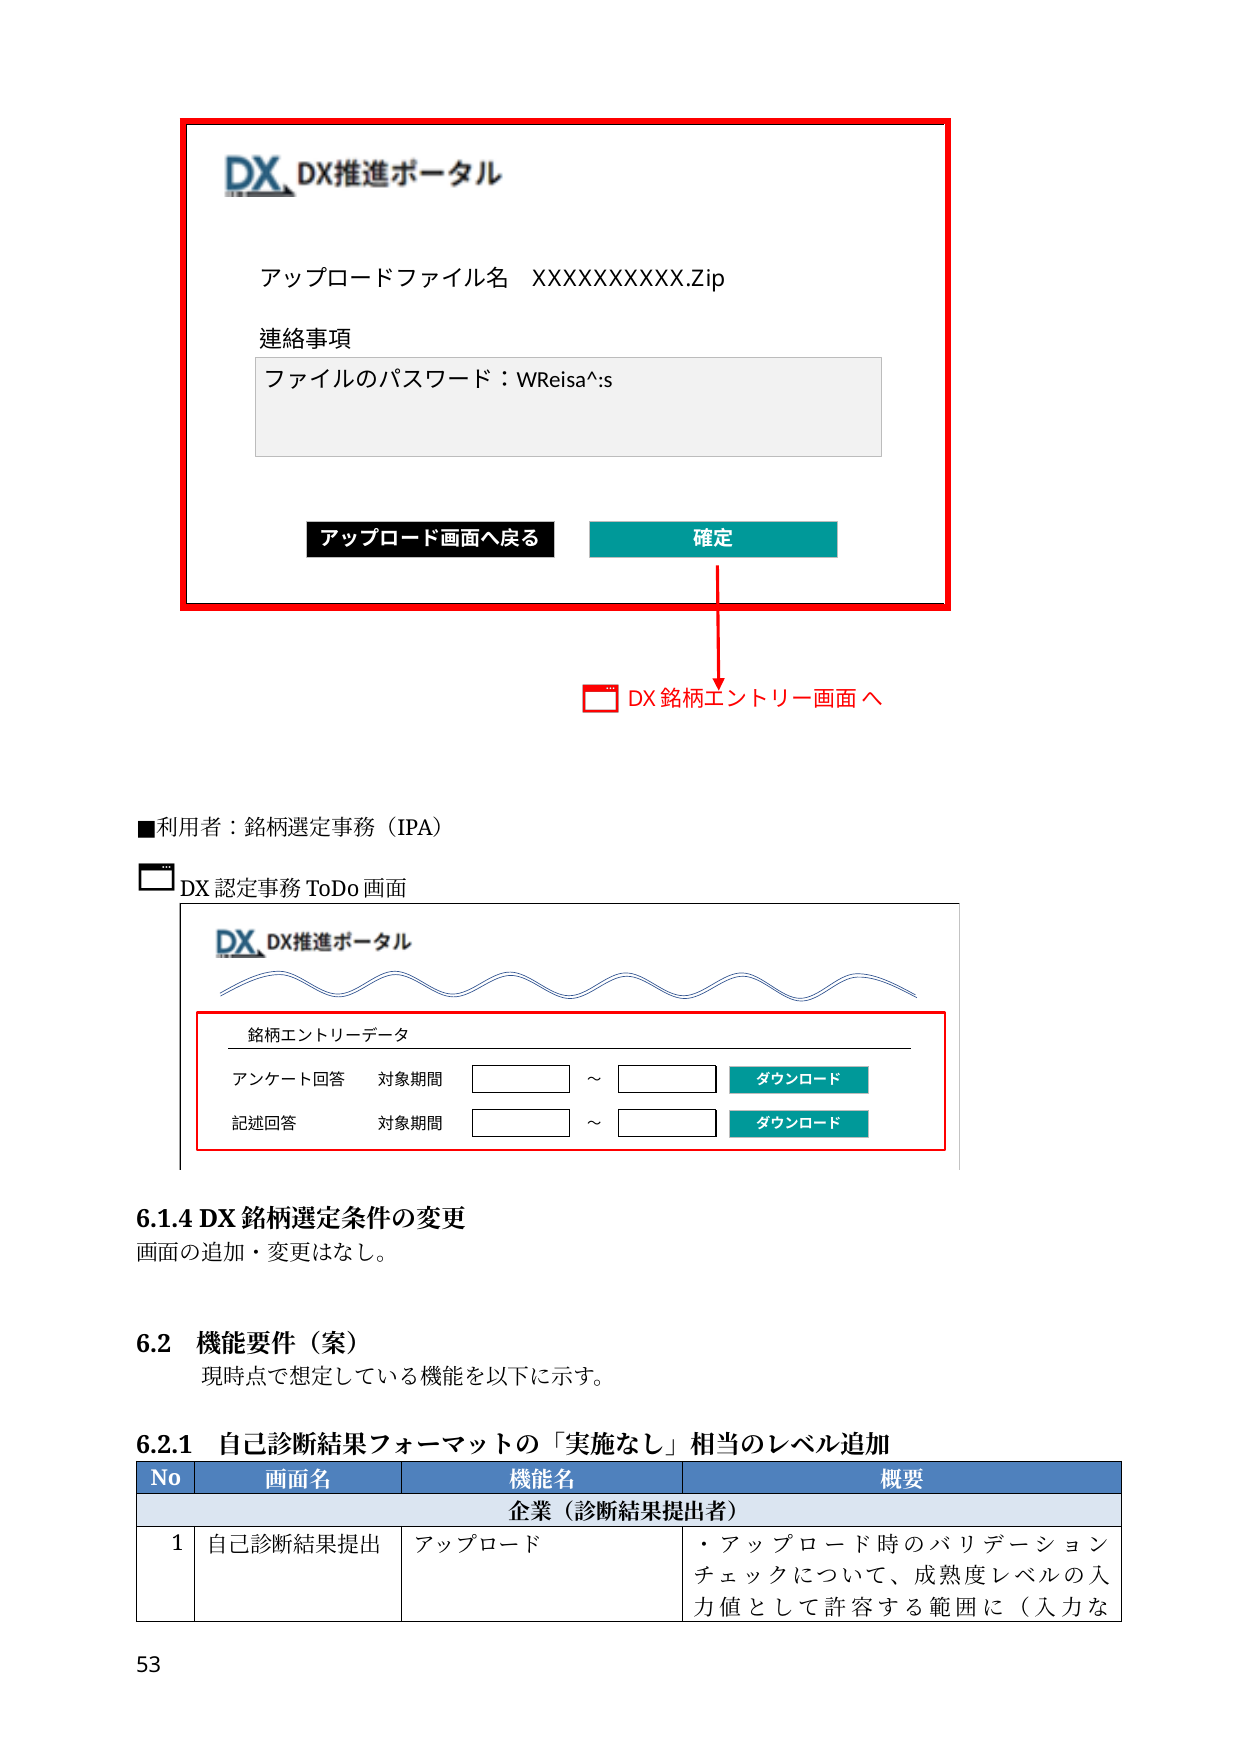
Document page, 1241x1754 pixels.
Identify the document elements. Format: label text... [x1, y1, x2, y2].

table_header 画面名 [195, 1462, 401, 1493]
subtitle 6.2.1 自己診断結果フォーマットの「実施なし」相当のレベル追加 [136, 1425, 1122, 1461]
text ■利用者：銘柄選定事務（IPA） [136, 810, 1122, 841]
picture [135, 856, 178, 898]
table_cell 1 [137, 1527, 194, 1621]
table_cell 企業（診断結果提出者） [137, 1494, 1121, 1526]
table_header 機能名 [402, 1462, 682, 1493]
subtitle 6.2 機能要件（案） [136, 1323, 1122, 1359]
table_cell アップロード [402, 1527, 682, 1621]
text 現時点で想定している機能を以下に示す。 [158, 1359, 1122, 1391]
text 画面の追加・変更はなし。 [136, 1235, 1122, 1266]
subtitle 6.1.4 DX銘柄選定条件の変更 [136, 1199, 1122, 1235]
table_header 概要 [683, 1462, 1121, 1493]
text DX認定事務ToDo画面 [136, 871, 1122, 903]
picture [579, 677, 622, 720]
table_cell 自己診断結果提出 [195, 1527, 401, 1621]
table_header No [137, 1462, 194, 1493]
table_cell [683, 1527, 1121, 1621]
